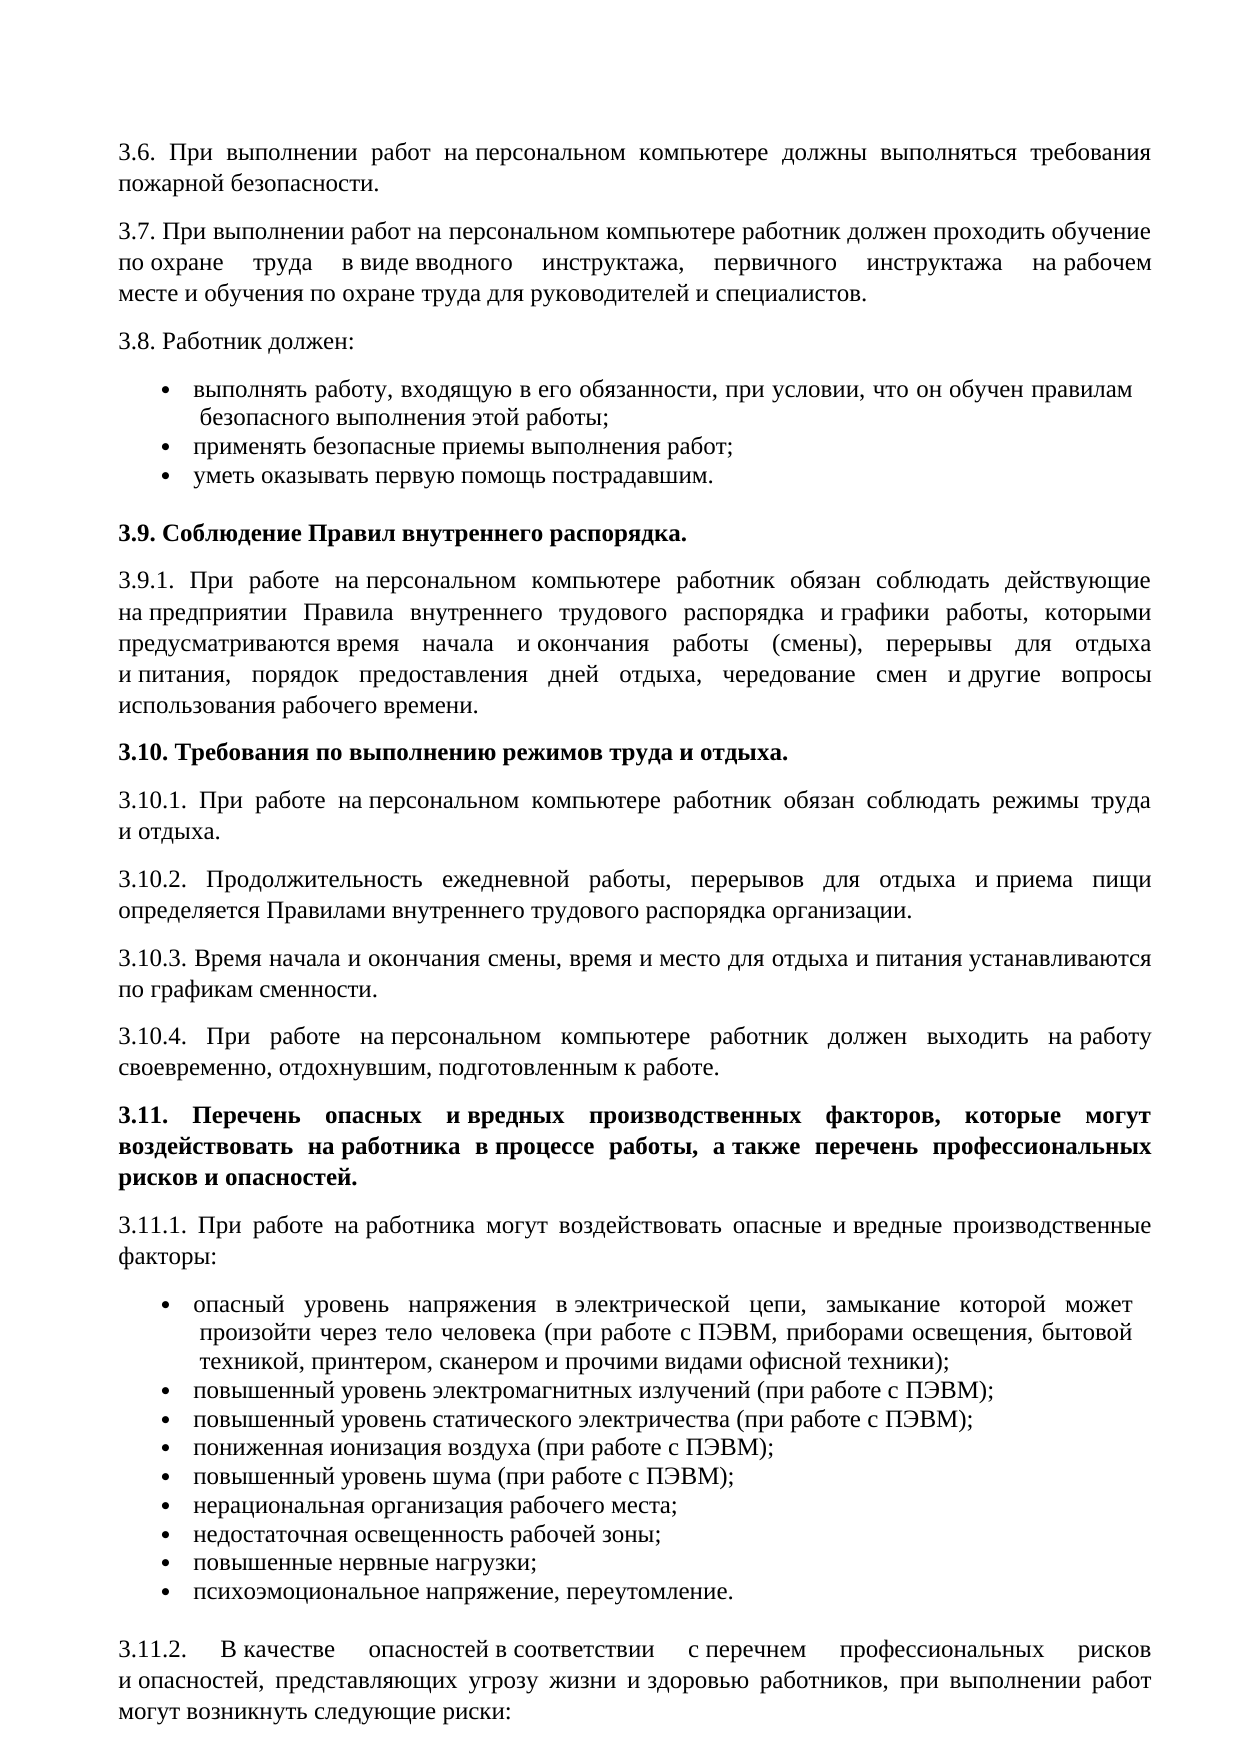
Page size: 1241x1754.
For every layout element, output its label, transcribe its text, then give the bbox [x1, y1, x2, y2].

list недостаточная освещенность рабочей зоны; [162, 1519, 1133, 1547]
text 3.11.1. При работе на работника могут воздействовать опасные и вредные производственные факторы: [118, 1210, 1152, 1270]
list повышенный уровень электромагнитных излучений (при работе с ПЭВМ); [162, 1375, 1133, 1404]
text 3.6. При выполнении работ на персональном компьютере должны выполняться требования пожарной безопасности. [118, 137, 1152, 197]
list выполнять работу, входящую в его обязанности, при условии, что он обучен правилам безопасного выполнения этой работы; [162, 374, 1133, 431]
list повышенный уровень шума (при работе с ПЭВМ); [162, 1461, 1133, 1490]
text 3.9.1. При работе на персональном компьютере работник обязан соблюдать действующие на предприятии Правила внутреннего трудового распорядка и графики работы, которыми предусматриваются время начала и окончания работы (смены), перерывы для отдыха и питания, порядок предоставления дней отдыха, чередование смен и другие вопросы использования рабочего времени. [118, 566, 1152, 718]
text 3.10.3. Время начала и окончания смены, время и место для отдыха и питания устанавливаются по графикам сменности. [118, 943, 1152, 1002]
list повышенные нервные нагрузки; [162, 1547, 1133, 1576]
list уметь оказывать первую помощь пострадавшим. [162, 460, 1133, 489]
list применять безопасные приемы выполнения работ; [162, 431, 1133, 460]
list пониженная ионизация воздуха (при работе с ПЭВМ); [162, 1432, 1133, 1461]
list повышенный уровень статического электричества (при работе с ПЭВМ); [162, 1404, 1133, 1432]
list нерациональная организация рабочего места; [162, 1490, 1133, 1519]
text 3.10. Требования по выполнению режимов труда и отдыха. [118, 737, 1152, 766]
text 3.10.2. Продолжительность ежедневной работы, перерывов для отдыха и приема пищи определяется Правилами внутреннего трудового распорядка организации. [118, 864, 1152, 924]
text 3.9. Соблюдение Правил внутреннего распорядка. [118, 518, 1152, 547]
list психоэмоциональное напряжение, переутомление. [162, 1576, 1133, 1605]
text 3.8. Работник должен: [118, 326, 1152, 355]
text 3.10.1. При работе на персональном компьютере работник обязан соблюдать режимы труда и отдыха. [118, 785, 1152, 845]
text 3.10.4. При работе на персональном компьютере работник должен выходить на работу своевременно, отдохнувшим, подготовленным к работе. [118, 1021, 1152, 1081]
list опасный уровень напряжения в электрической цепи, замыкание которой может произойти через тело человека (при работе с ПЭВМ, приборами освещения, бытовой техникой, принтером, сканером и прочими видами офисной техники); [162, 1289, 1133, 1375]
text 3.11.2. В качестве опасностей в соответствии с перечнем профессиональных рисков и опасностей, представляющих угрозу жизни и здоровью работников, при выполнении работ могут возникнуть следующие риски: [118, 1634, 1152, 1725]
text 3.7. При выполнении работ на персональном компьютере работник должен проходить обучение по охране труда в виде вводного инструктажа, первичного инструктажа на рабочем месте и обучения по охране труда для руководителей и специалистов. [118, 216, 1152, 307]
text 3.11. Перечень опасных и вредных производственных факторов, которые могут воздействовать на работника в процессе работы, а также перечень профессиональных рисков и опасностей. [118, 1100, 1152, 1191]
